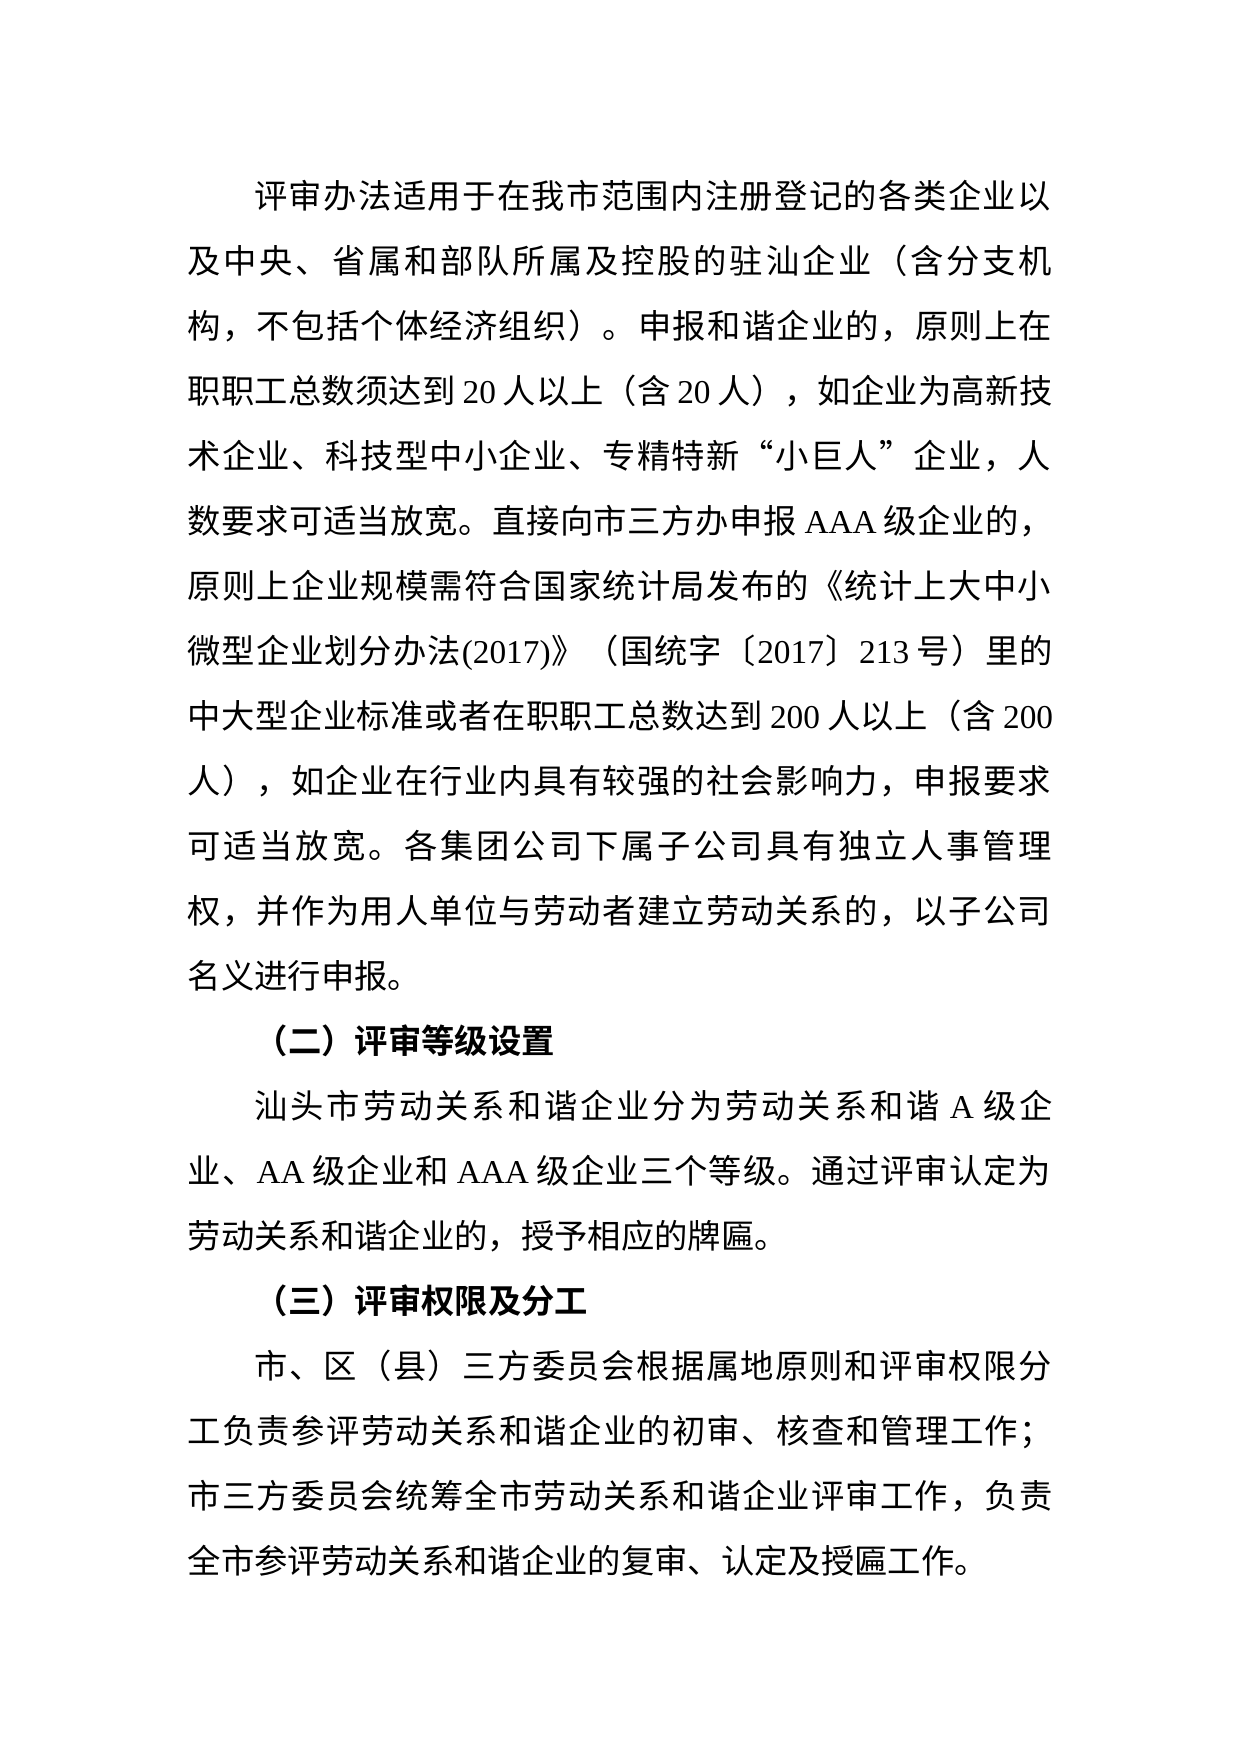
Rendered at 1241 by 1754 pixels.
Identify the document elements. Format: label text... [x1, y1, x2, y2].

text （三）评审权限及分工 [187, 1267, 1053, 1332]
list 评审办法适用于在我市范围内注册登记的各类企业以及中央、省属和部队所属及控股的驻汕企业（含分支机构，不包括个体经济组织）。申报和谐企业的，原则上在职职工总数须达到20人以上（含20人），如企业为高新技术企业、科技型中小企业、专精特新“小巨人”企业，人数要求可适当放宽。直接向市三方办申报AAA级企业的，原则上企业规模需符合国家统计局发布的《统计上大中小微型企业划分办法(2017)》（国统字〔2017〕213号）里的中大型企业标准或者在职职工总数达到200人以上（含200人），如企业在行业内具有较强的社会影响力，申报要求可适当放宽。各集团公司下属子公司具有独立人事管理权，并作为用人单位与劳动者建立劳动关系的，以子公司名义进行申报。 [187, 162, 1053, 1007]
list 市、区（县）三方委员会根据属地原则和评审权限分工负责参评劳动关系和谐企业的初审、核查和管理工作；市三方委员会统筹全市劳动关系和谐企业评审工作，负责全市参评劳动关系和谐企业的复审、认定及授匾工作。 [187, 1332, 1053, 1592]
text （二）评审等级设置 [187, 1007, 1053, 1072]
list 汕头市劳动关系和谐企业分为劳动关系和谐A级企业、AA级企业和AAA级企业三个等级。通过评审认定为劳动关系和谐企业的，授予相应的牌匾。 [187, 1072, 1053, 1267]
